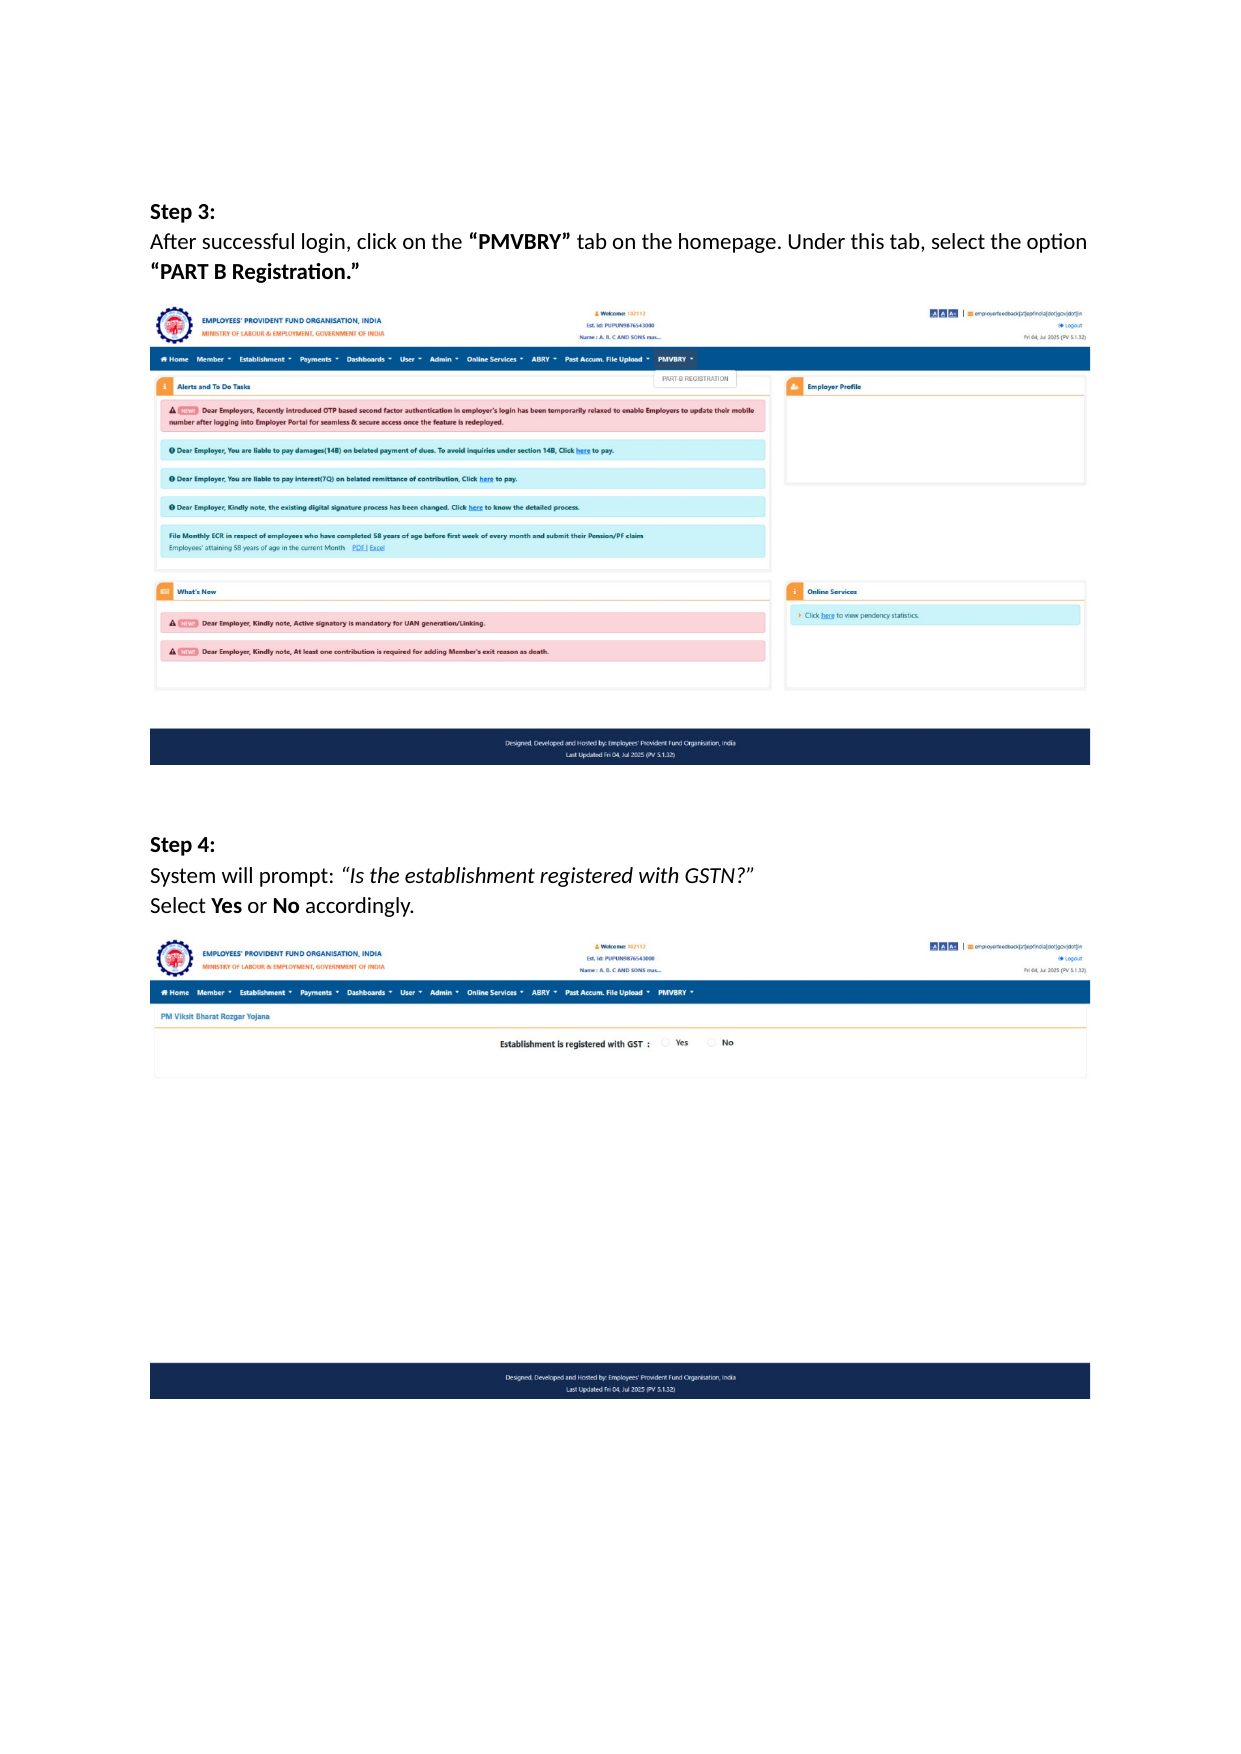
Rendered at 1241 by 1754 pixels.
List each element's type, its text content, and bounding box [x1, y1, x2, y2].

picture [150, 304, 1091, 765]
picture [150, 937, 1091, 1399]
text Step 3: After successful login, click on the “PMVBRY” tab on the homepage. Under this tab, select the option “PART B Registration.” [150, 197, 1090, 285]
text Step 4: System will prompt: “Is the establishment registered with GSTN?” Select Yes or No accordingly. [150, 831, 1090, 919]
